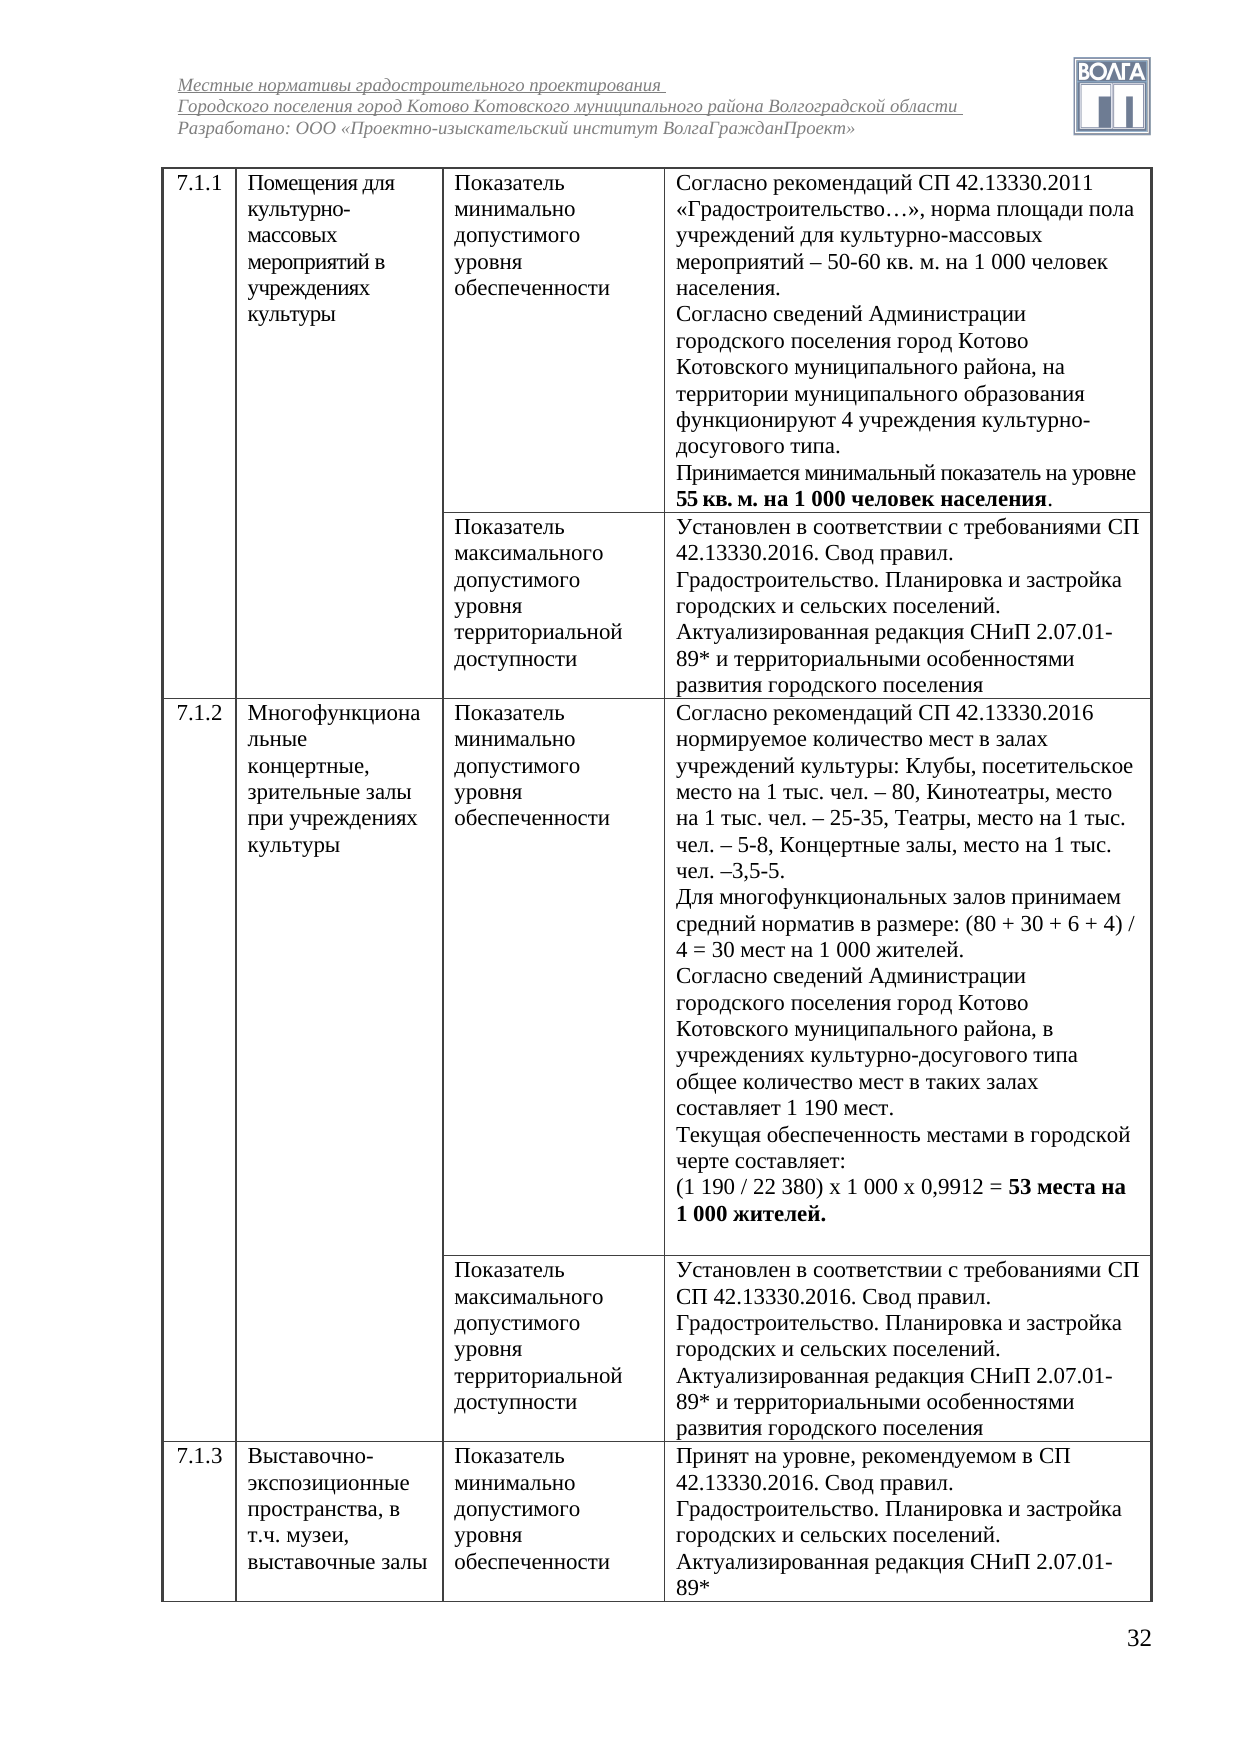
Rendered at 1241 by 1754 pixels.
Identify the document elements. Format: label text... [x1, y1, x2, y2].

table_cell Принят на уровне, рекомендуемом в СП 42.13330.2016. Свод правил. Градостроительство. Планировка и застройка городских и сельских поселений. Актуализированная редакция СНиП 2.07.01-89* [665, 1442, 1150, 1601]
table_cell Согласно рекомендаций СП 42.13330.2016 нормируемое количество мест в залах учреждений культуры: Клубы, посетительское место на 1 тыс. чел. – 80, Кинотеатры, место на 1 тыс. чел. – 25-35, Театры, место на 1 тыс. чел. – 5-8, Концертные залы, место на 1 тыс. чел. –3,5-5. Для многофункциональных залов принимаем средний норматив в размере: (80 + 30 + 6 + 4) / 4 = 30 мест на 1 000 жителей. Согласно сведений Администрации городского поселения город Котово Котовского муниципального района, в учреждениях культурно-досугового типа общее количество мест в таких залах составляет 1 190 мест. Текущая обеспеченность местами в городской черте составляет: (1 190 / 22 380) х 1 000 х 0,9912 = 53 места на 1 000 жителей. [665, 699, 1150, 1255]
table_cell 7.1.3 [164, 1442, 235, 1601]
table_cell Многофункциональные концертные, зрительные залы при учреждениях культуры [237, 699, 442, 1441]
table_cell Показатель максимального допустимого уровня территориальной доступности [444, 513, 664, 697]
table_cell Показатель минимально допустимого уровня обеспеченности [444, 169, 664, 511]
table_cell Показатель минимально допустимого уровня обеспеченности [444, 1442, 664, 1601]
table_cell Установлен в соответствии с требованиями СП СП 42.13330.2016. Свод правил. Градостроительство. Планировка и застройка городских и сельских поселений. Актуализированная редакция СНиП 2.07.01-89* и территориальными особенностями развития городского поселения [665, 1256, 1150, 1441]
table_cell Помещения для культурно-массовых мероприятий в учреждениях культуры [237, 169, 442, 697]
table_cell Согласно рекомендаций СП 42.13330.2011 «Градостроительство…», норма площади пола учреждений для культурно-массовых мероприятий – 50-60 кв. м. на 1 000 человек населения. Согласно сведений Администрации городского поселения город Котово Котовского муниципального района, на территории муниципального образования функционируют 4 учреждения культурно-досугового типа. Принимается минимальный показатель на уровне 55 кв. м. на 1 000 человек населения. [665, 169, 1150, 511]
table_cell Выставочно-экспозиционные пространства, в т.ч. музеи, выставочные залы [237, 1442, 442, 1601]
picture [1073, 57, 1155, 141]
table_cell Показатель минимально допустимого уровня обеспеченности [444, 699, 664, 1255]
table_cell Показатель максимального допустимого уровня территориальной доступности [444, 1256, 664, 1441]
table_cell Установлен в соответствии с требованиями СП 42.13330.2016. Свод правил. Градостроительство. Планировка и застройка городских и сельских поселений. Актуализированная редакция СНиП 2.07.01-89* и территориальными особенностями развития городского поселения [665, 513, 1150, 697]
table_cell 7.1.2 [164, 699, 235, 1441]
table_cell 7.1.1 [164, 169, 235, 697]
